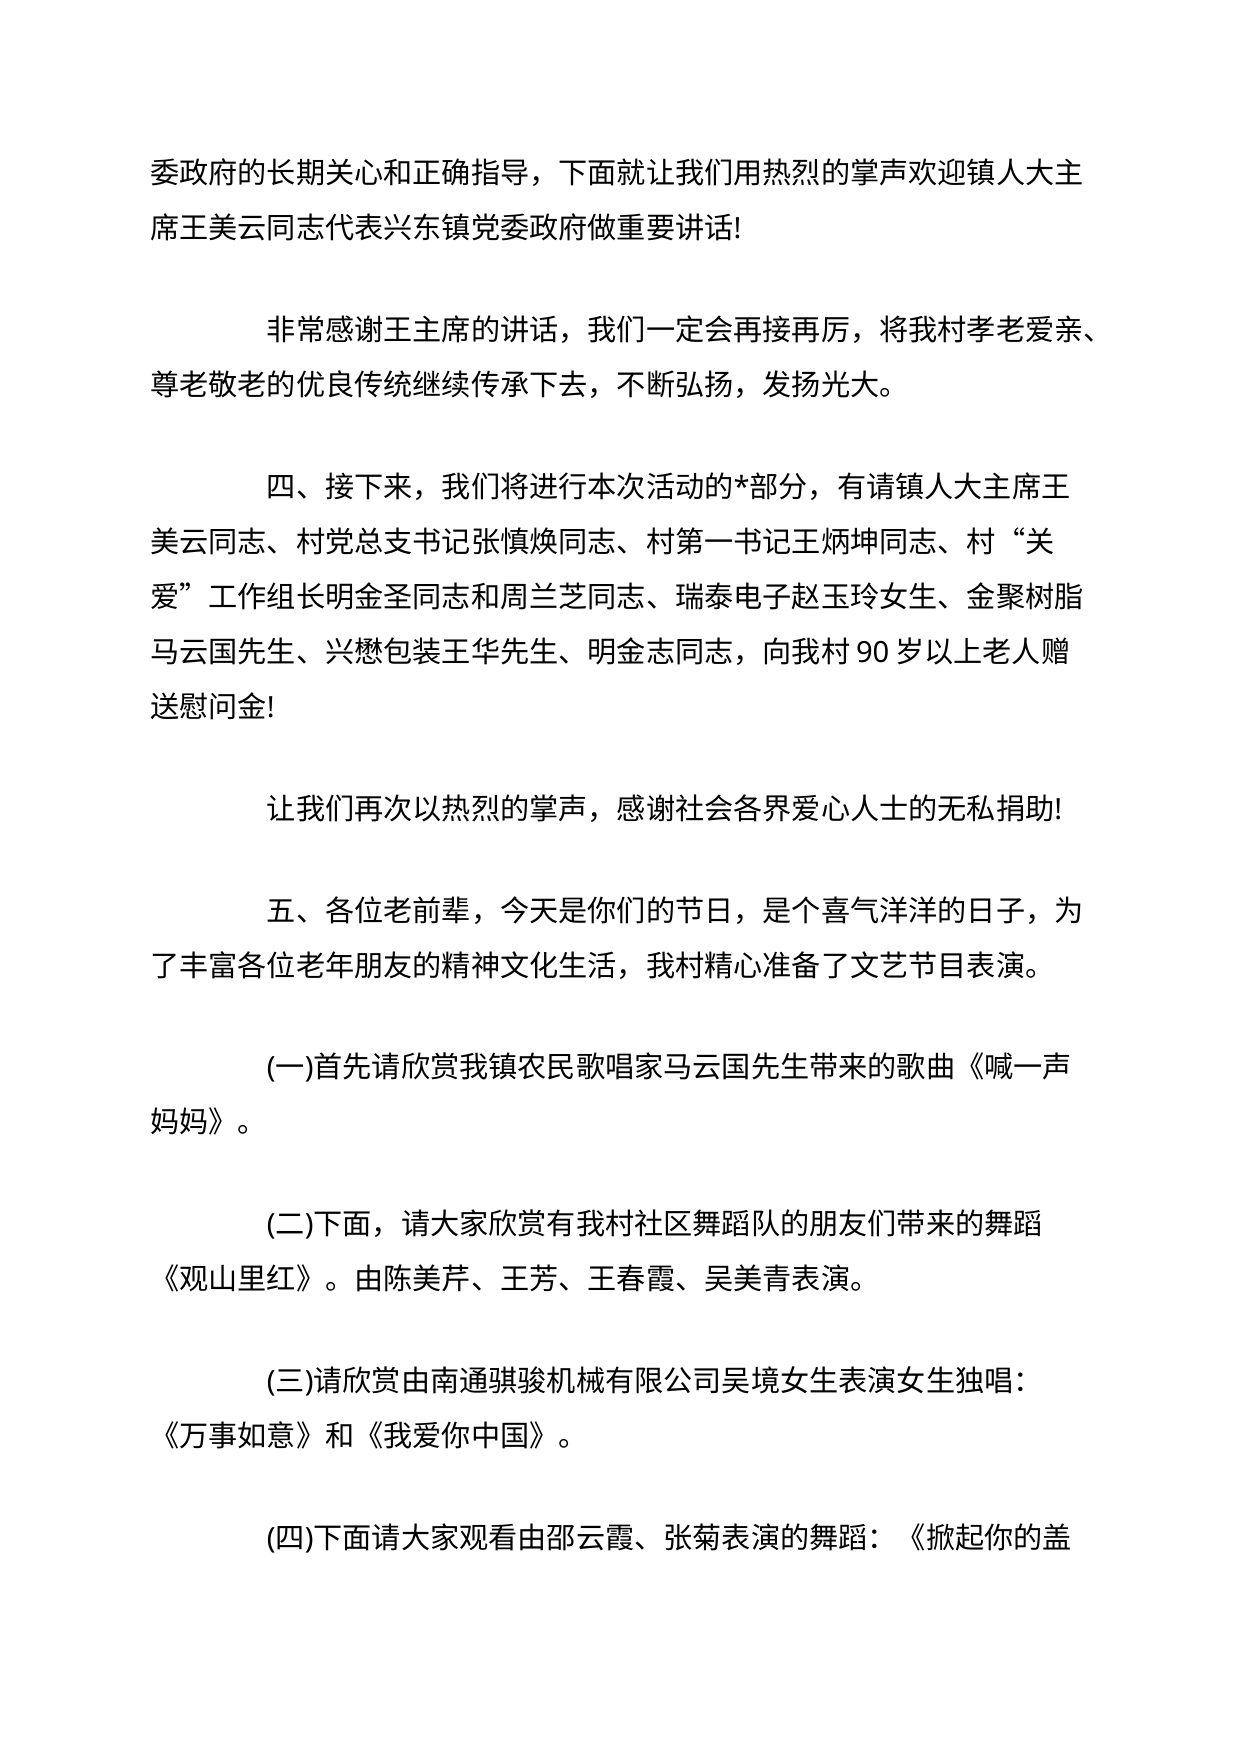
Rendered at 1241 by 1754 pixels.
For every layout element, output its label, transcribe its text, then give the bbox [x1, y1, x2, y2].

text (一)首先请欣赏我镇农民歌唱家马云国先生带来的歌曲《喊一声妈妈》。 [150, 1044, 1090, 1141]
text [150, 1514, 1090, 1557]
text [150, 150, 1090, 247]
text 五、各位老前辈，今天是你们的节日，是个喜气洋洋的日子，为了丰富各位老年朋友的精神文化生活，我村精心准备了文艺节目表演。 [150, 887, 1090, 984]
text (二)下面，请大家欣赏有我村社区舞蹈队的朋友们带来的舞蹈《观山里红》。由陈美芹、王芳、王春霞、吴美青表演。 [150, 1201, 1090, 1298]
text 四、接下来，我们将进行本次活动的*部分，有请镇人大主席王美云同志、村党总支书记张慎焕同志、村第一书记王炳坤同志、村“关爱”工作组长明金圣同志和周兰芝同志、瑞泰电子赵玉玲女生、金聚树脂马云国先生、兴懋包装王华先生、明金志同志，向我村90岁以上老人赠送慰问金! [150, 463, 1090, 726]
text (三)请欣赏由南通骐骏机械有限公司吴境女生表演女生独唱：《万事如意》和《我爱你中国》。 [150, 1357, 1090, 1455]
text 让我们再次以热烈的掌声，感谢社会各界爱心人士的无私捐助! [150, 785, 1090, 828]
text 非常感谢王主席的讲话，我们一定会再接再厉，将我村孝老爱亲、尊老敬老的优良传统继续传承下去，不断弘扬，发扬光大。 [150, 307, 1090, 404]
